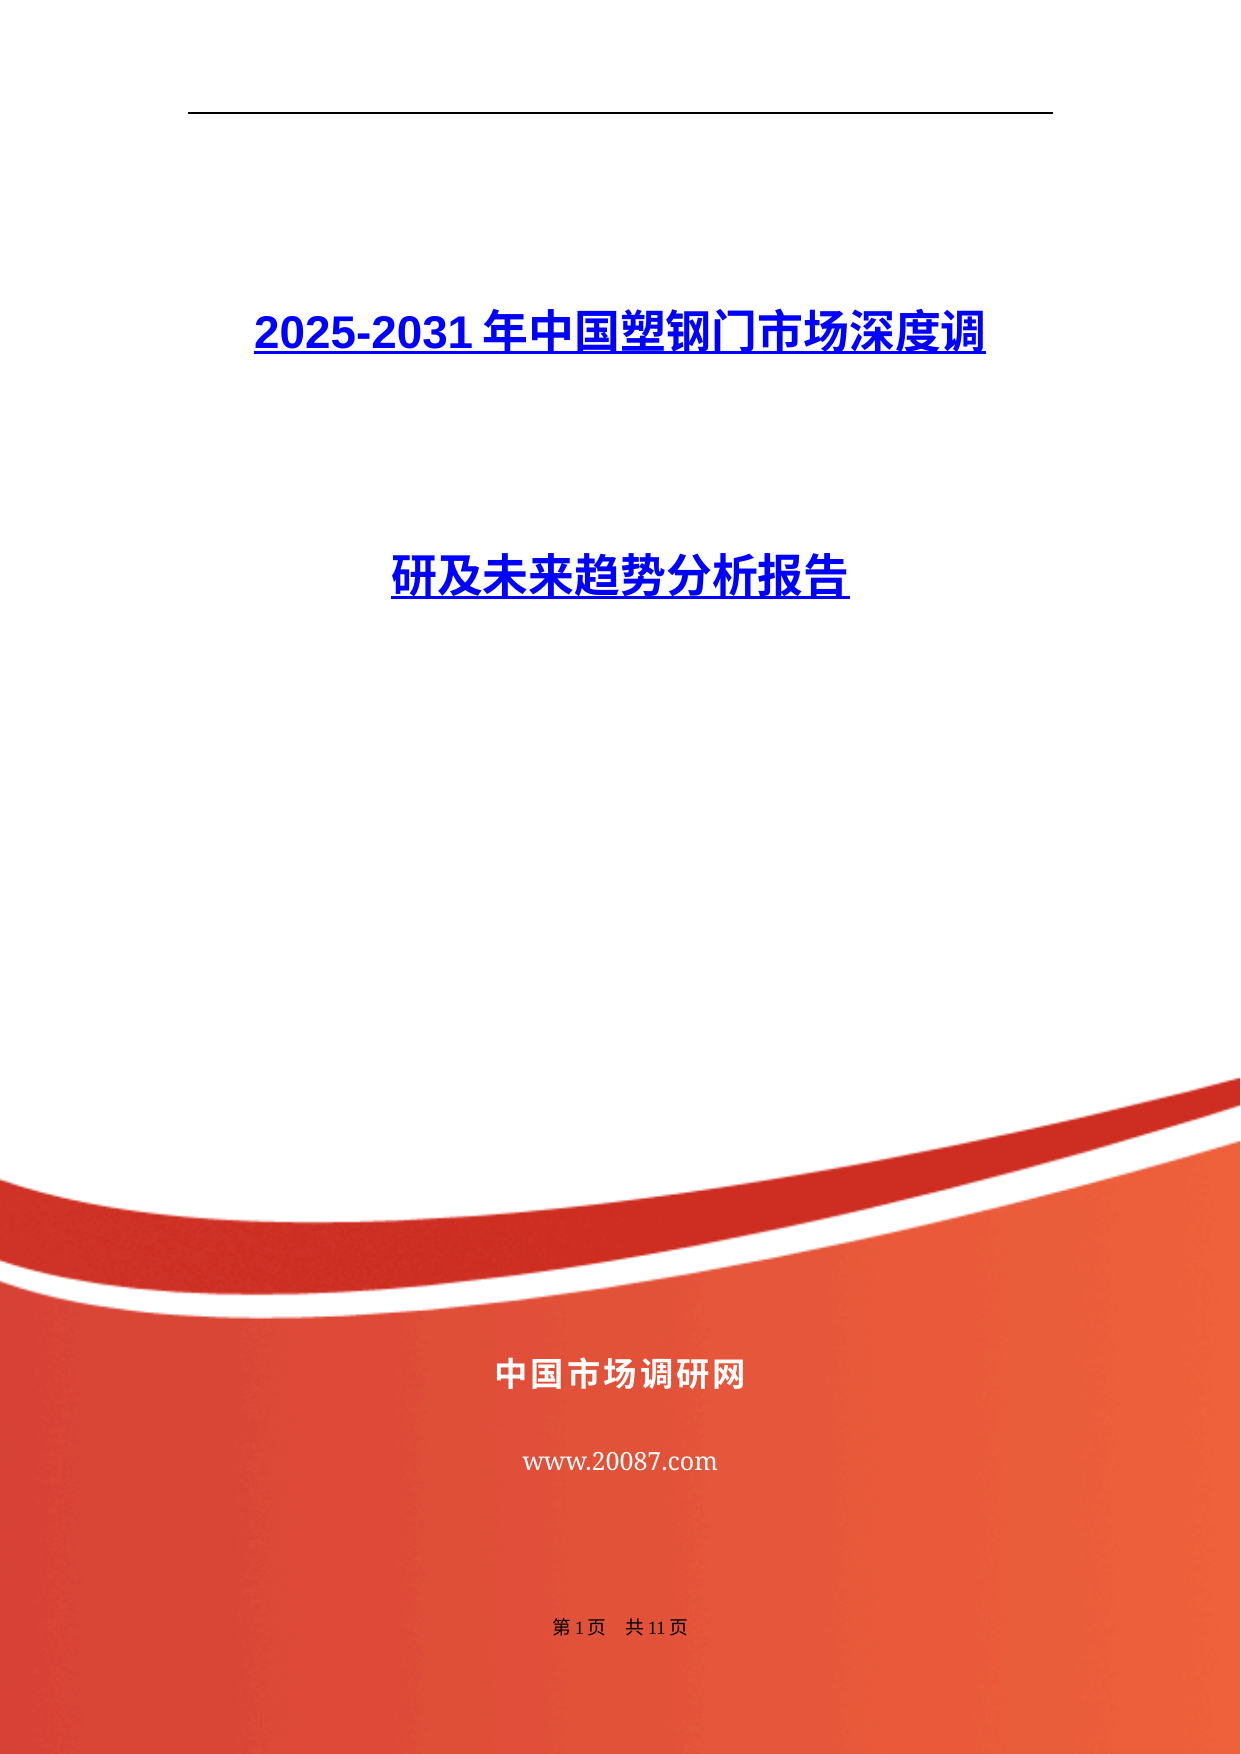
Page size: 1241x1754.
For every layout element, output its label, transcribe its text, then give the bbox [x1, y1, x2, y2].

picture [0, 1006, 1241, 1754]
text www.20087.com [187, 1428, 1053, 1493]
table_header 2025-2031年中国塑钢门市场深度调研及未来趋势分析报告 [188, 207, 1053, 773]
subtitle 中国市场调研网 [187, 1339, 1053, 1404]
